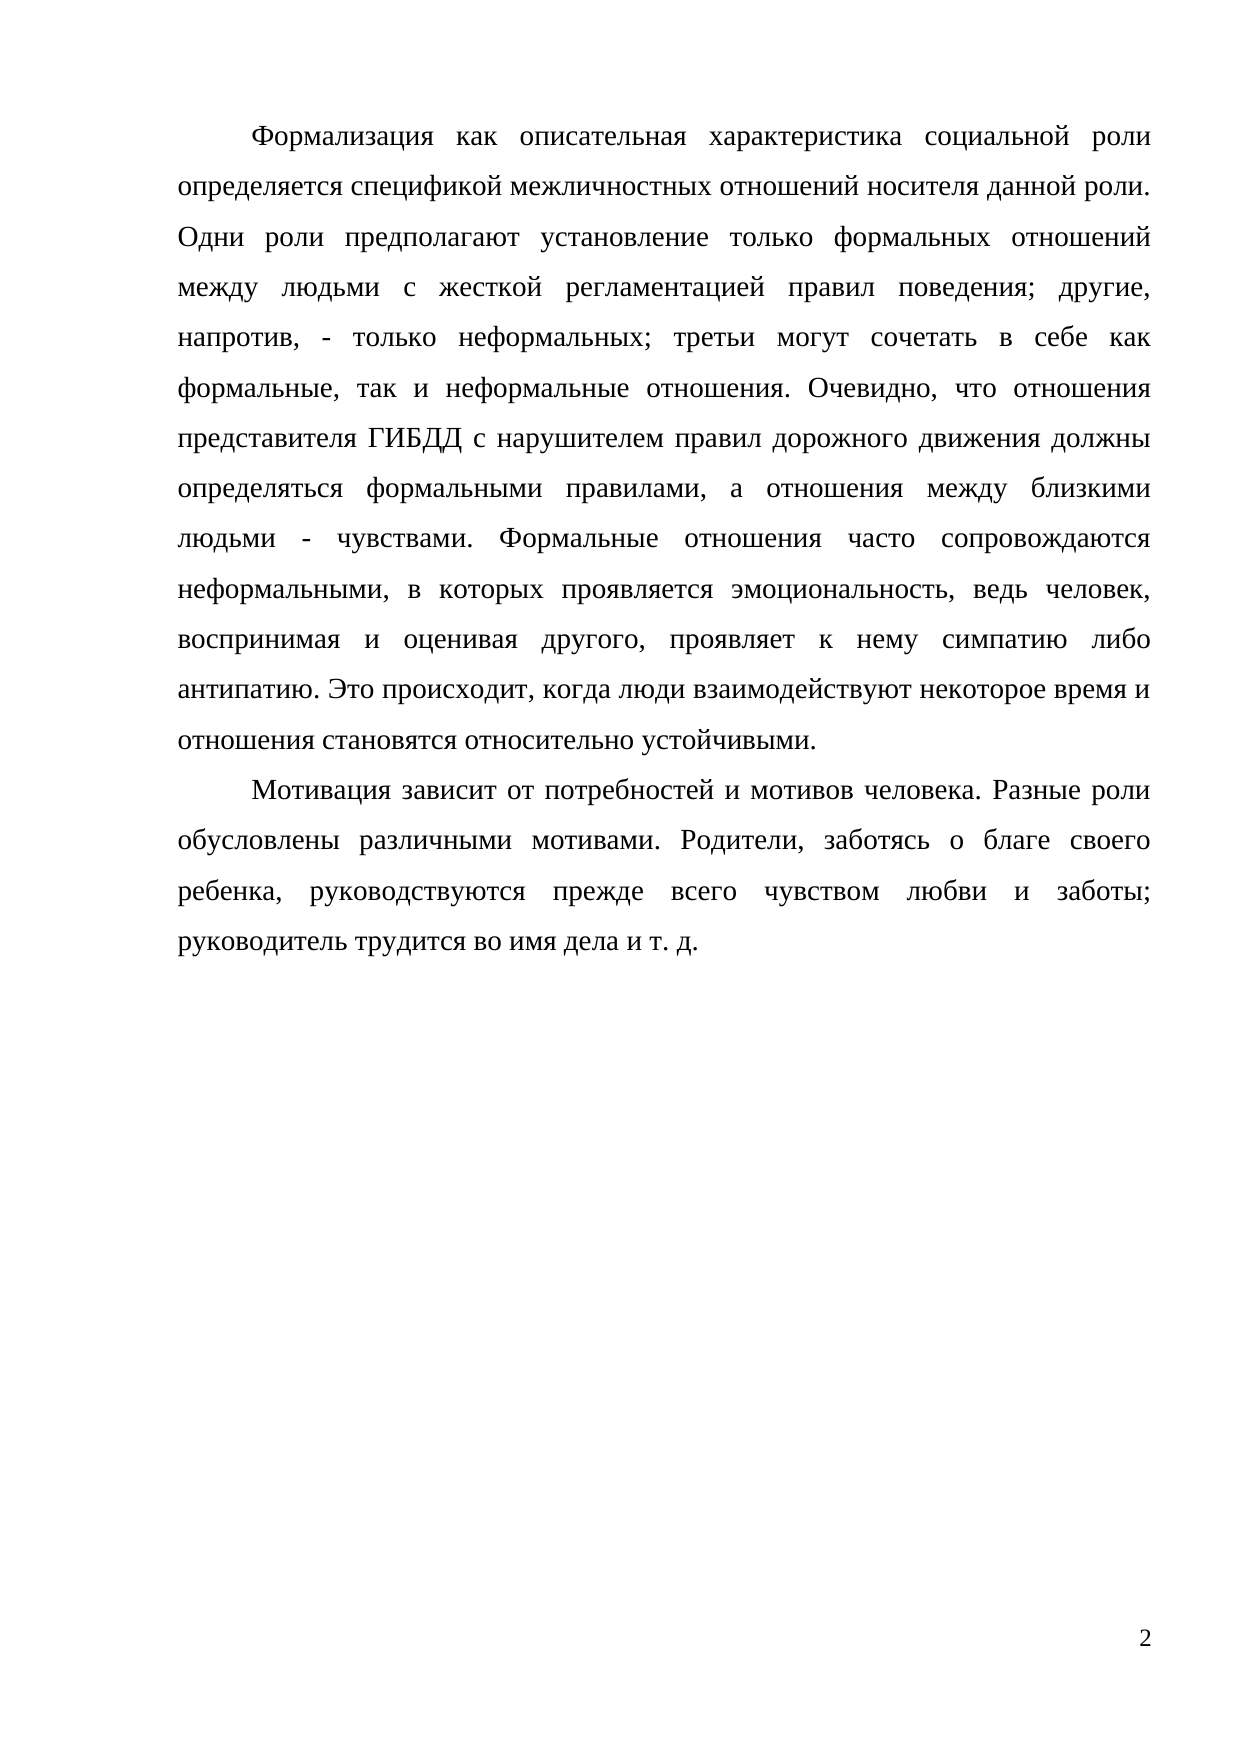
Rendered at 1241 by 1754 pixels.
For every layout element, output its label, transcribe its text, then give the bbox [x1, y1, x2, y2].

text Мотивация зависит от потребностей и мотивов человека. Разные роли обусловлены различными мотивами. Родители, заботясь о благе своего ребенка, руководствуются прежде всего чувством любви и заботы; руководитель трудится во имя дела и т. д. [177, 772, 1152, 957]
text Формализация как описательная характеристика социальной роли определяется спецификой межличностных отношений носителя данной роли. Одни роли предполагают установление только формальных отношений между людьми с жесткой регламентацией правил поведения; другие, напротив, - только неформальных; третьи могут сочетать в себе как формальные, так и неформальные отношения. Очевидно, что отношения представителя ГИБДД с нарушителем правил дорожного движения должны определяться формальными правилами, а отношения между близкими людьми - чувствами. Формальные отношения часто сопровождаются неформальными, в которых проявляется эмоциональность, ведь человек, воспринимая и оценивая другого, проявляет к нему симпатию либо антипатию. Это происходит, когда люди взаимодействуют некоторое время и отношения становятся относительно устойчивыми. [177, 118, 1152, 755]
